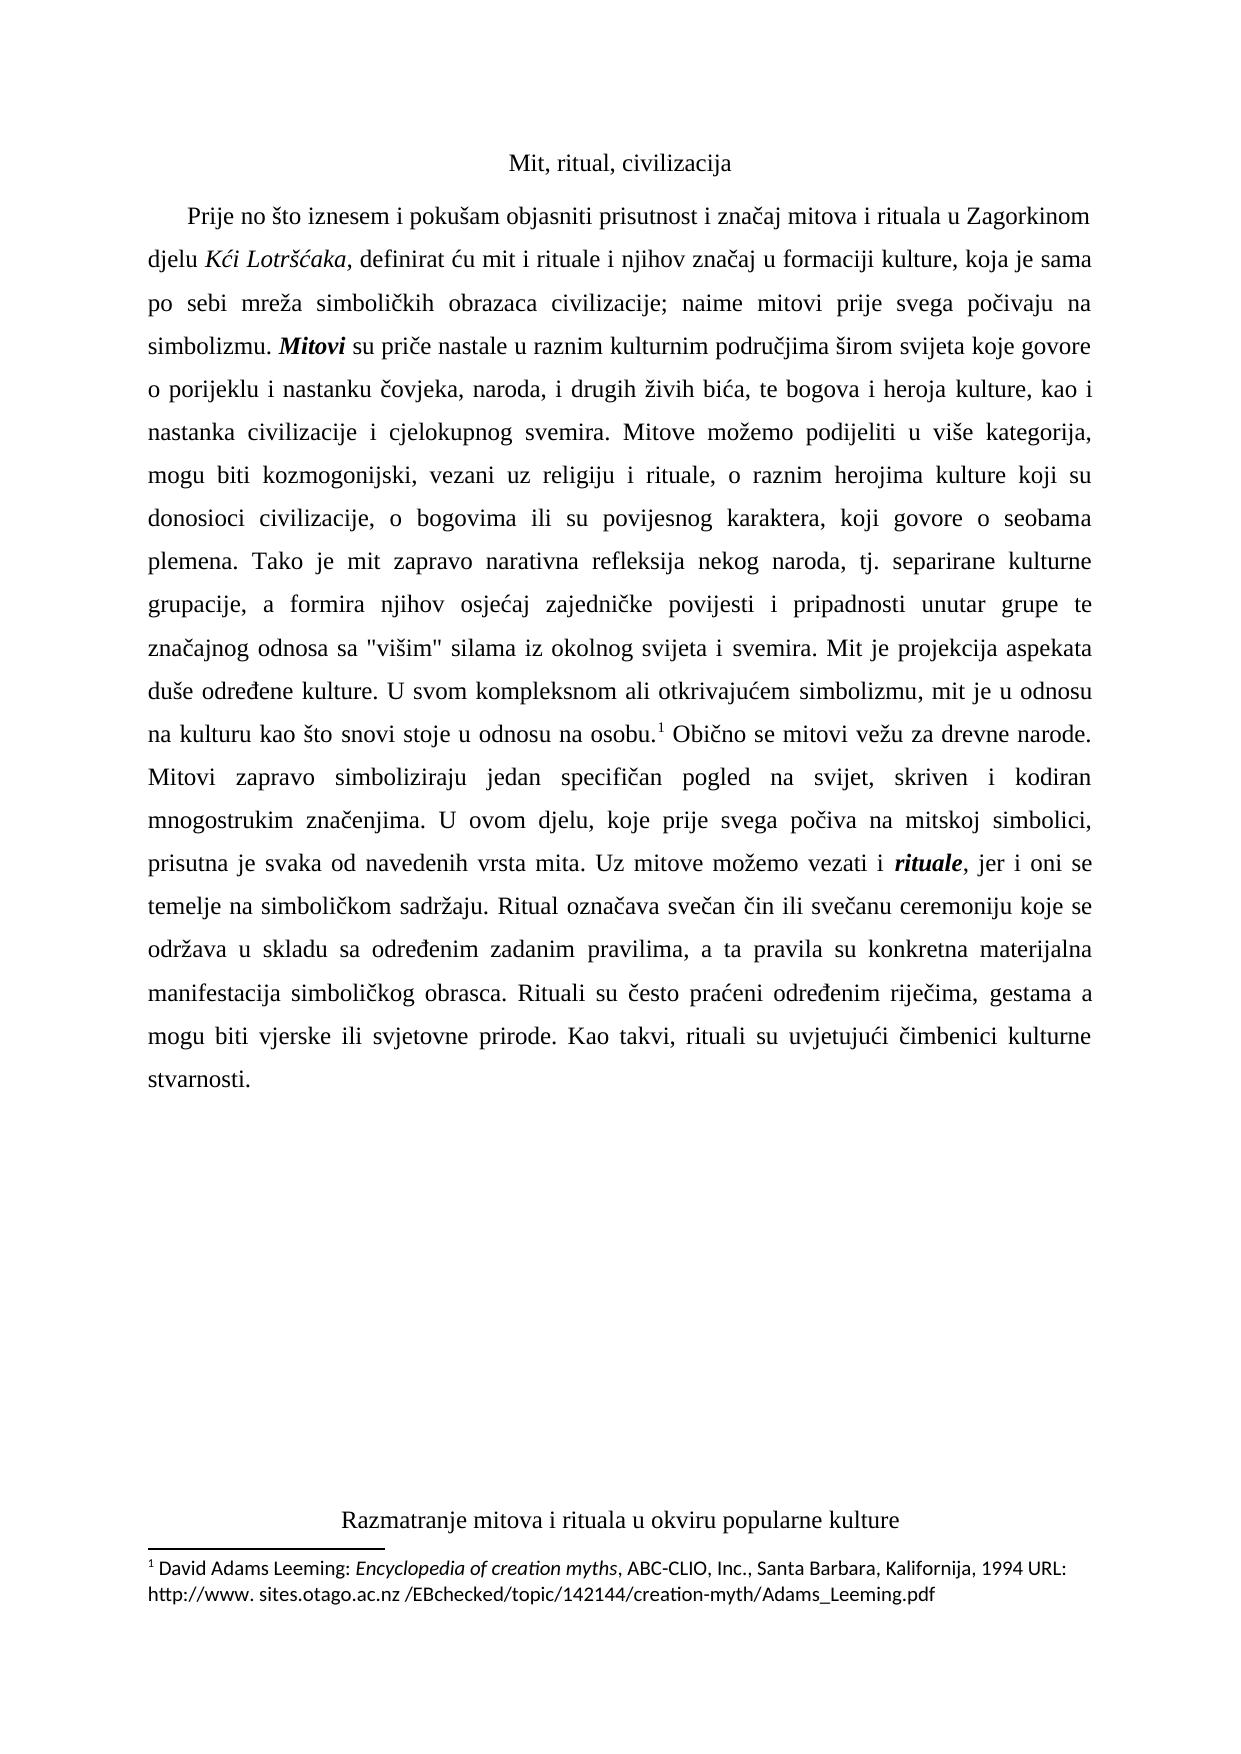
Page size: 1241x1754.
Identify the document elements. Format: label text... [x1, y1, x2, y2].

text Razmatranje mitova i rituala u okviru popularne kulture [148, 1505, 1093, 1534]
text Prije no što iznesem i pokušam objasniti prisutnost i značaj mitova i rituala u Zagorkinom djelu Kći Lotršćaka, definirat ću mit i rituale i njihov značaj u formaciji kulture, koja je sama po sebi mreža simboličkih obrazaca civilizacije; naime mitovi prije svega počivaju na simbolizmu. Mitovi su priče nastale u raznim kulturnim područjima širom svijeta koje govore o porijeklu i nastanku čovjeka, naroda, i drugih živih bića, te bogova i heroja kulture, kao i nastanka civilizacije i cjelokupnog svemira. Mitove možemo podijeliti u više kategorija, mogu biti kozmogonijski, vezani uz religiju i rituale, o raznim herojima kulture koji su donosioci civilizacije, o bogovima ili su povijesnog karaktera, koji govore o seobama plemena. Tako je mit zapravo narativna refleksija nekog naroda, tj. separirane kulturne grupacije, a formira njihov osjećaj zajedničke povijesti i pripadnosti unutar grupe te značajnog odnosa sa "višim" silama iz okolnog svijeta i svemira. Mit je projekcija aspekata duše određene kulture. U svom kompleksnom ali otkrivajućem simbolizmu, mit je u odnosu na kulturu kao što snovi stoje u odnosu na osobu. Obično se mitovi vežu za drevne narode. Mitovi zapravo simboliziraju jedan specifičan pogled na svijet, skriven i kodiran mnogostrukim značenjima. U ovom djelu, koje prije svega počiva na mitskoj simbolici, prisutna je svaka od navedenih vrsta mita. Uz mitove možemo vezati i rituale, jer i oni se temelje na simboličkom sadržaju. Ritual označava svečan čin ili svečanu ceremoniju koje se održava u skladu sa određenim zadanim pravilima, a ta pravila su konkretna materijalna manifestacija simboličkog obrasca. Rituali su često praćeni određenim riječima, gestama a mogu biti vjerske ili svjetovne prirode. Kao takvi, rituali su uvjetujući čimbenici kulturne stvarnosti. [148, 201, 1093, 1093]
text Mit, ritual, civilizacija [148, 148, 1093, 176]
